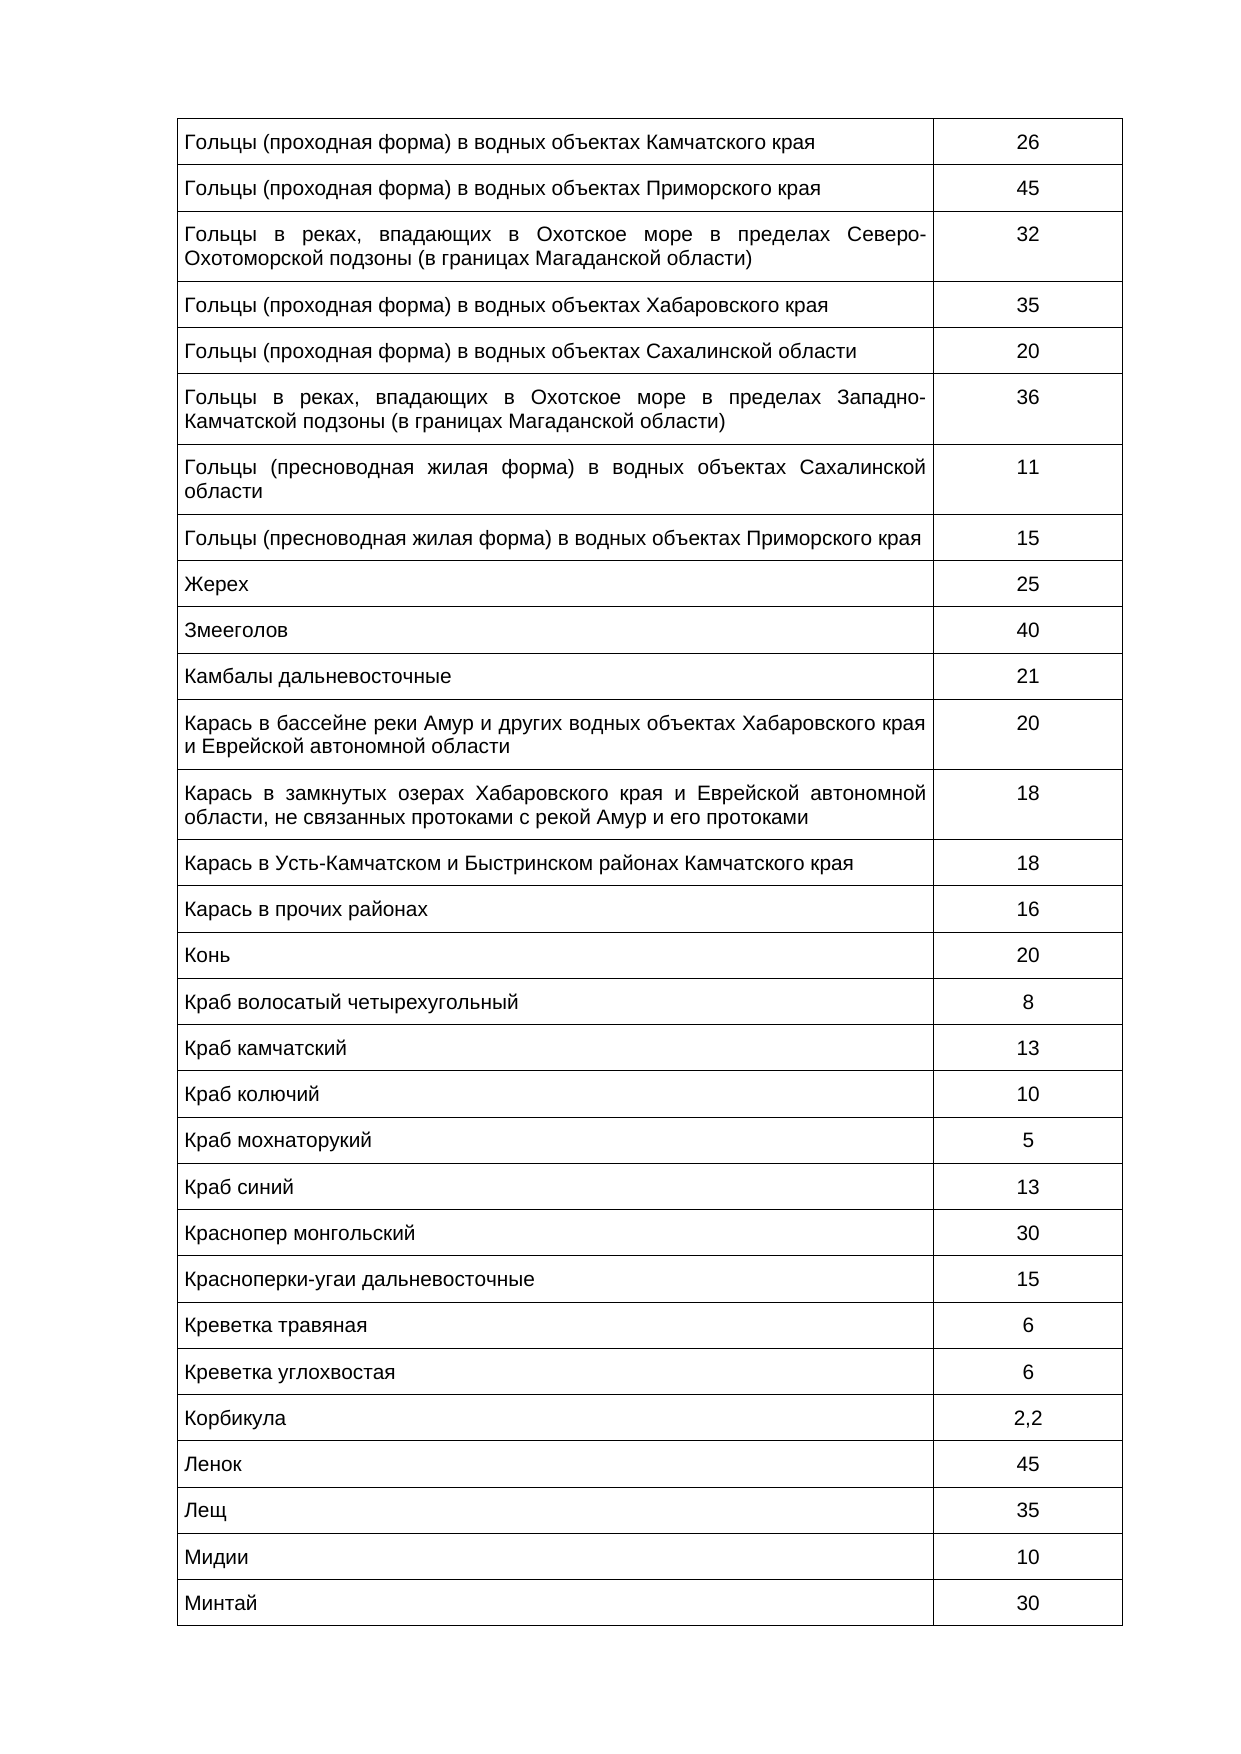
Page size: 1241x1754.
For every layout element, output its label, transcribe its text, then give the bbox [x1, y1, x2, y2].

table_cell Змееголов [178, 607, 933, 652]
table_cell Гольцы (пресноводная жилая форма) в водных объектах Приморского края [178, 515, 933, 560]
table_cell 6 [934, 1349, 1122, 1394]
table_cell 40 [934, 607, 1122, 652]
table_cell Лещ [178, 1488, 933, 1533]
table_cell Краб колючий [178, 1071, 933, 1117]
table_cell 18 [934, 840, 1122, 885]
table_cell 13 [934, 1025, 1122, 1070]
table_cell 20 [934, 933, 1122, 978]
table_cell 45 [934, 165, 1122, 211]
table_cell Краб синий [178, 1164, 933, 1209]
table_cell Минтай [178, 1580, 933, 1625]
table_cell 35 [934, 1488, 1122, 1533]
table_cell Камбалы дальневосточные [178, 654, 933, 699]
table_cell Гольцы (проходная форма) в водных объектах Приморского края [178, 165, 933, 211]
table_cell 2,2 [934, 1395, 1122, 1440]
table_cell Краб мохнаторукий [178, 1118, 933, 1163]
table_cell Гольцы в реках, впадающих в Охотское море в пределах Северо-Охотоморской подзоны (в границах Магаданской области) [178, 212, 933, 281]
table_cell Жерех [178, 561, 933, 606]
table_cell 32 [934, 212, 1122, 281]
table_cell 15 [934, 1256, 1122, 1302]
table_cell 6 [934, 1303, 1122, 1348]
table_cell Креветка травяная [178, 1303, 933, 1348]
table_cell Конь [178, 933, 933, 978]
table_cell 36 [934, 374, 1122, 443]
table_cell 25 [934, 561, 1122, 606]
table_cell 18 [934, 770, 1122, 839]
table_cell Корбикула [178, 1395, 933, 1440]
table_cell Краб камчатский [178, 1025, 933, 1070]
table_cell 8 [934, 979, 1122, 1024]
table_cell Гольцы в реках, впадающих в Охотское море в пределах Западно-Камчатской подзоны (в границах Магаданской области) [178, 374, 933, 443]
table_cell 30 [934, 1210, 1122, 1255]
table_cell Карась в бассейне реки Амур и других водных объектах Хабаровского края и Еврейской автономной области [178, 700, 933, 769]
table_cell 13 [934, 1164, 1122, 1209]
table_cell 30 [934, 1580, 1122, 1625]
table_cell Гольцы (проходная форма) в водных объектах Камчатского края [178, 119, 933, 164]
table_cell Гольцы (пресноводная жилая форма) в водных объектах Сахалинской области [178, 445, 933, 514]
table_cell 35 [934, 282, 1122, 327]
table_cell 20 [934, 328, 1122, 373]
table_cell 5 [934, 1118, 1122, 1163]
table_cell Гольцы (проходная форма) в водных объектах Сахалинской области [178, 328, 933, 373]
table_cell 45 [934, 1441, 1122, 1487]
table_cell Креветка углохвостая [178, 1349, 933, 1394]
table_cell 26 [934, 119, 1122, 164]
table_cell Карась в прочих районах [178, 886, 933, 932]
table_cell 10 [934, 1071, 1122, 1117]
table_cell Гольцы (проходная форма) в водных объектах Хабаровского края [178, 282, 933, 327]
table_cell Карась в Усть-Камчатском и Быстринском районах Камчатского края [178, 840, 933, 885]
table_cell 16 [934, 886, 1122, 932]
table_cell 11 [934, 445, 1122, 514]
table_cell 21 [934, 654, 1122, 699]
table_cell Мидии [178, 1534, 933, 1579]
table_cell Краснопер монгольский [178, 1210, 933, 1255]
table_cell 15 [934, 515, 1122, 560]
table_cell 10 [934, 1534, 1122, 1579]
table_cell Красноперки-угаи дальневосточные [178, 1256, 933, 1302]
table_cell Карась в замкнутых озерах Хабаровского края и Еврейской автономной области, не связанных протоками с рекой Амур и его протоками [178, 770, 933, 839]
table_cell Краб волосатый четырехугольный [178, 979, 933, 1024]
table_cell Ленок [178, 1441, 933, 1487]
table_cell 20 [934, 700, 1122, 769]
